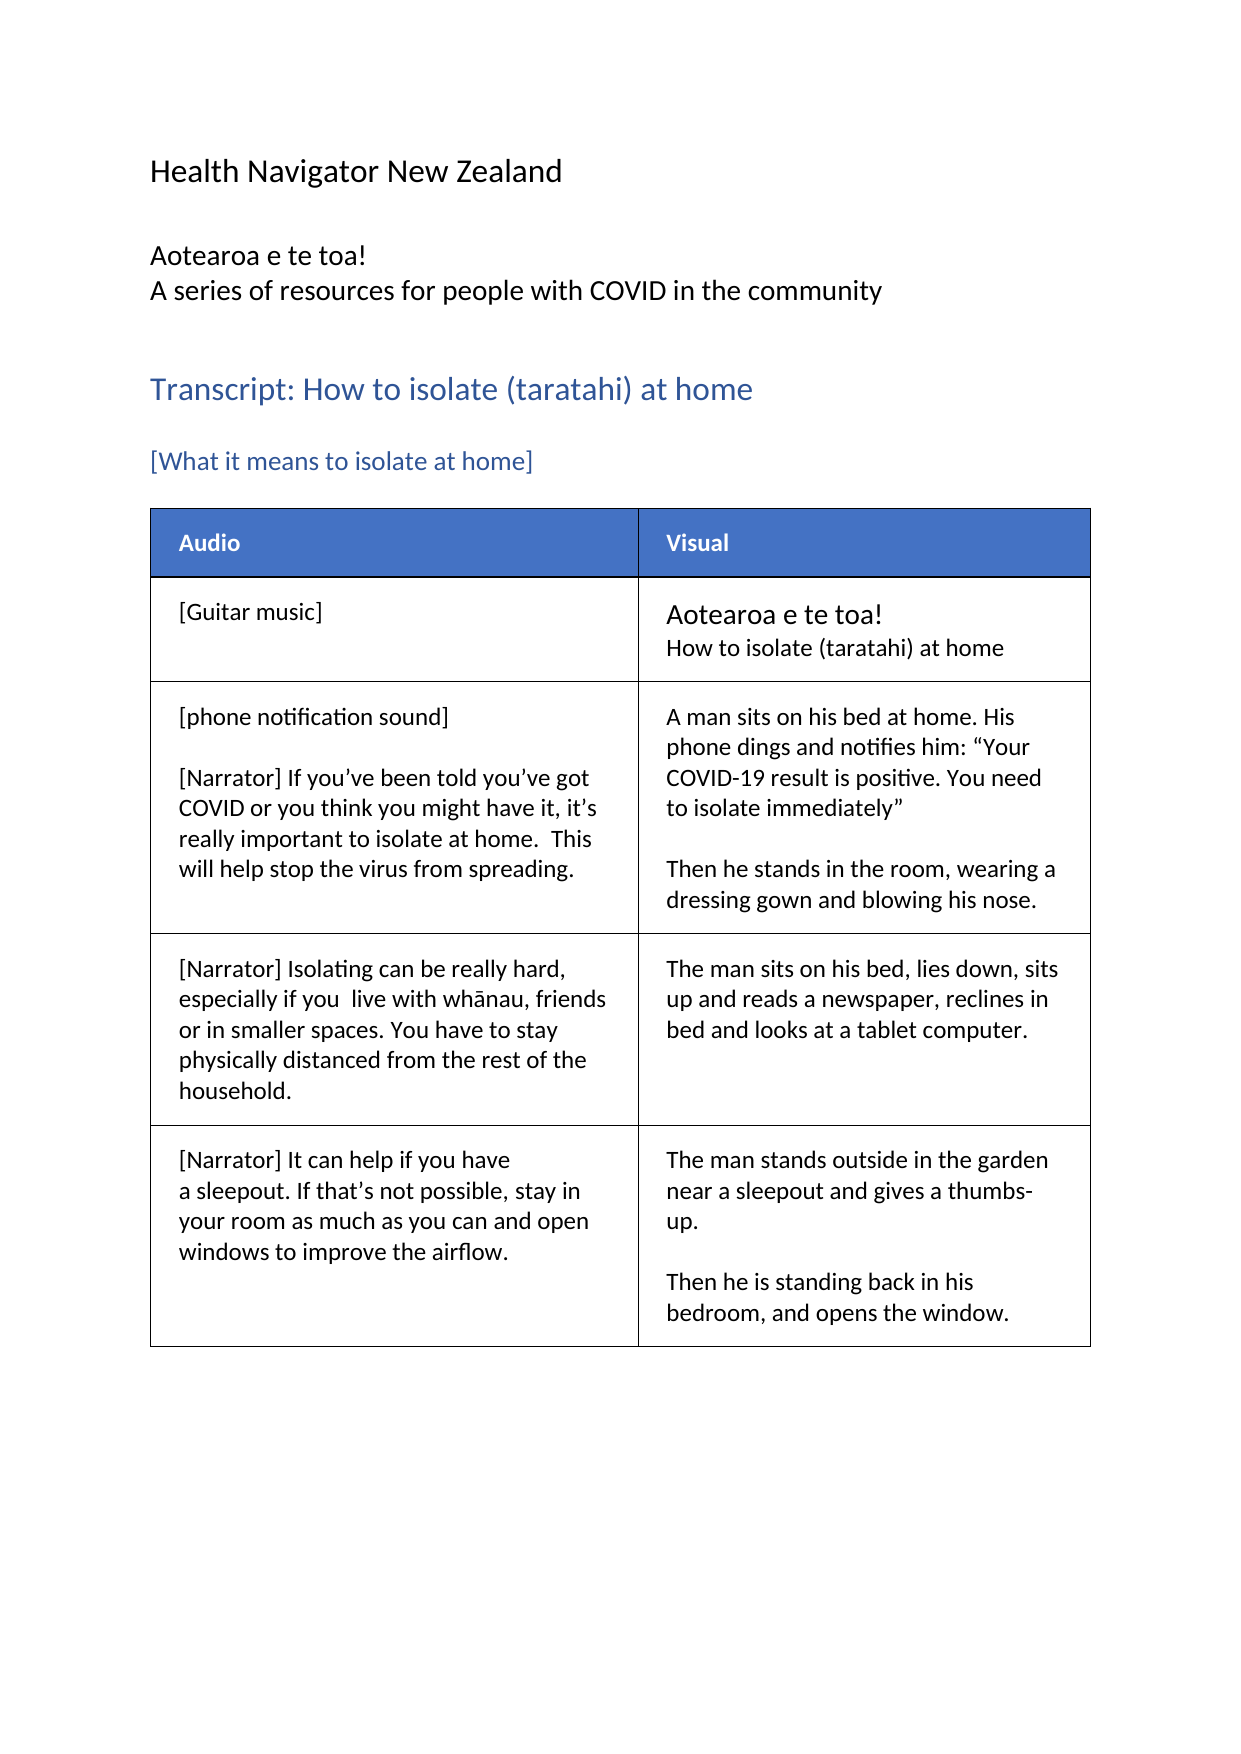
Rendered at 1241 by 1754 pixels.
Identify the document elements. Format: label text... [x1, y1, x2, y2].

subtitle Transcript: How to isolate (taratahi) at home [150, 368, 1090, 409]
table_cell A man sits on his bed at home. His phone dings and notifies him: “Your COVID-19 result is positive. You need to isolate immediately” Then he stands in the room, wearing a dressing gown and blowing his nose. [639, 682, 1090, 933]
table_cell [Narrator] It can help if you have a sleepout. If that’s not possible, stay in your room as much as you can and open windows to improve the airflow. [151, 1126, 638, 1346]
table_header Visual [639, 509, 1090, 576]
text Aotearoa e te toa! A series of resources for people with COVID in the community [150, 237, 1090, 308]
table_cell [phone notification sound] [Narrator] If you’ve been told you’ve got COVID or you think you might have it, it’s really important to isolate at home. This will help stop the virus from spreading. [151, 682, 638, 933]
table_cell [Guitar music] [151, 578, 638, 681]
table_cell The man sits on his bed, lies down, sits up and reads a newspaper, reclines in bed and looks at a tablet computer. [639, 934, 1090, 1124]
table_header Audio [151, 509, 638, 576]
table_cell The man stands outside in the garden near a sleepout and gives a thumbs-up. Then he is standing back in his bedroom, and opens the window. [639, 1126, 1090, 1346]
subtitle [What it means to isolate at home] [150, 444, 1090, 477]
text Health Navigator New Zealand [150, 150, 1090, 191]
table_cell Aotearoa e te toa! How to isolate (taratahi) at home [639, 578, 1090, 681]
table_cell [Narrator] Isolating can be really hard, especially if you live with whānau, friends or in smaller spaces. You have to stay physically distanced from the rest of the household. [151, 934, 638, 1124]
